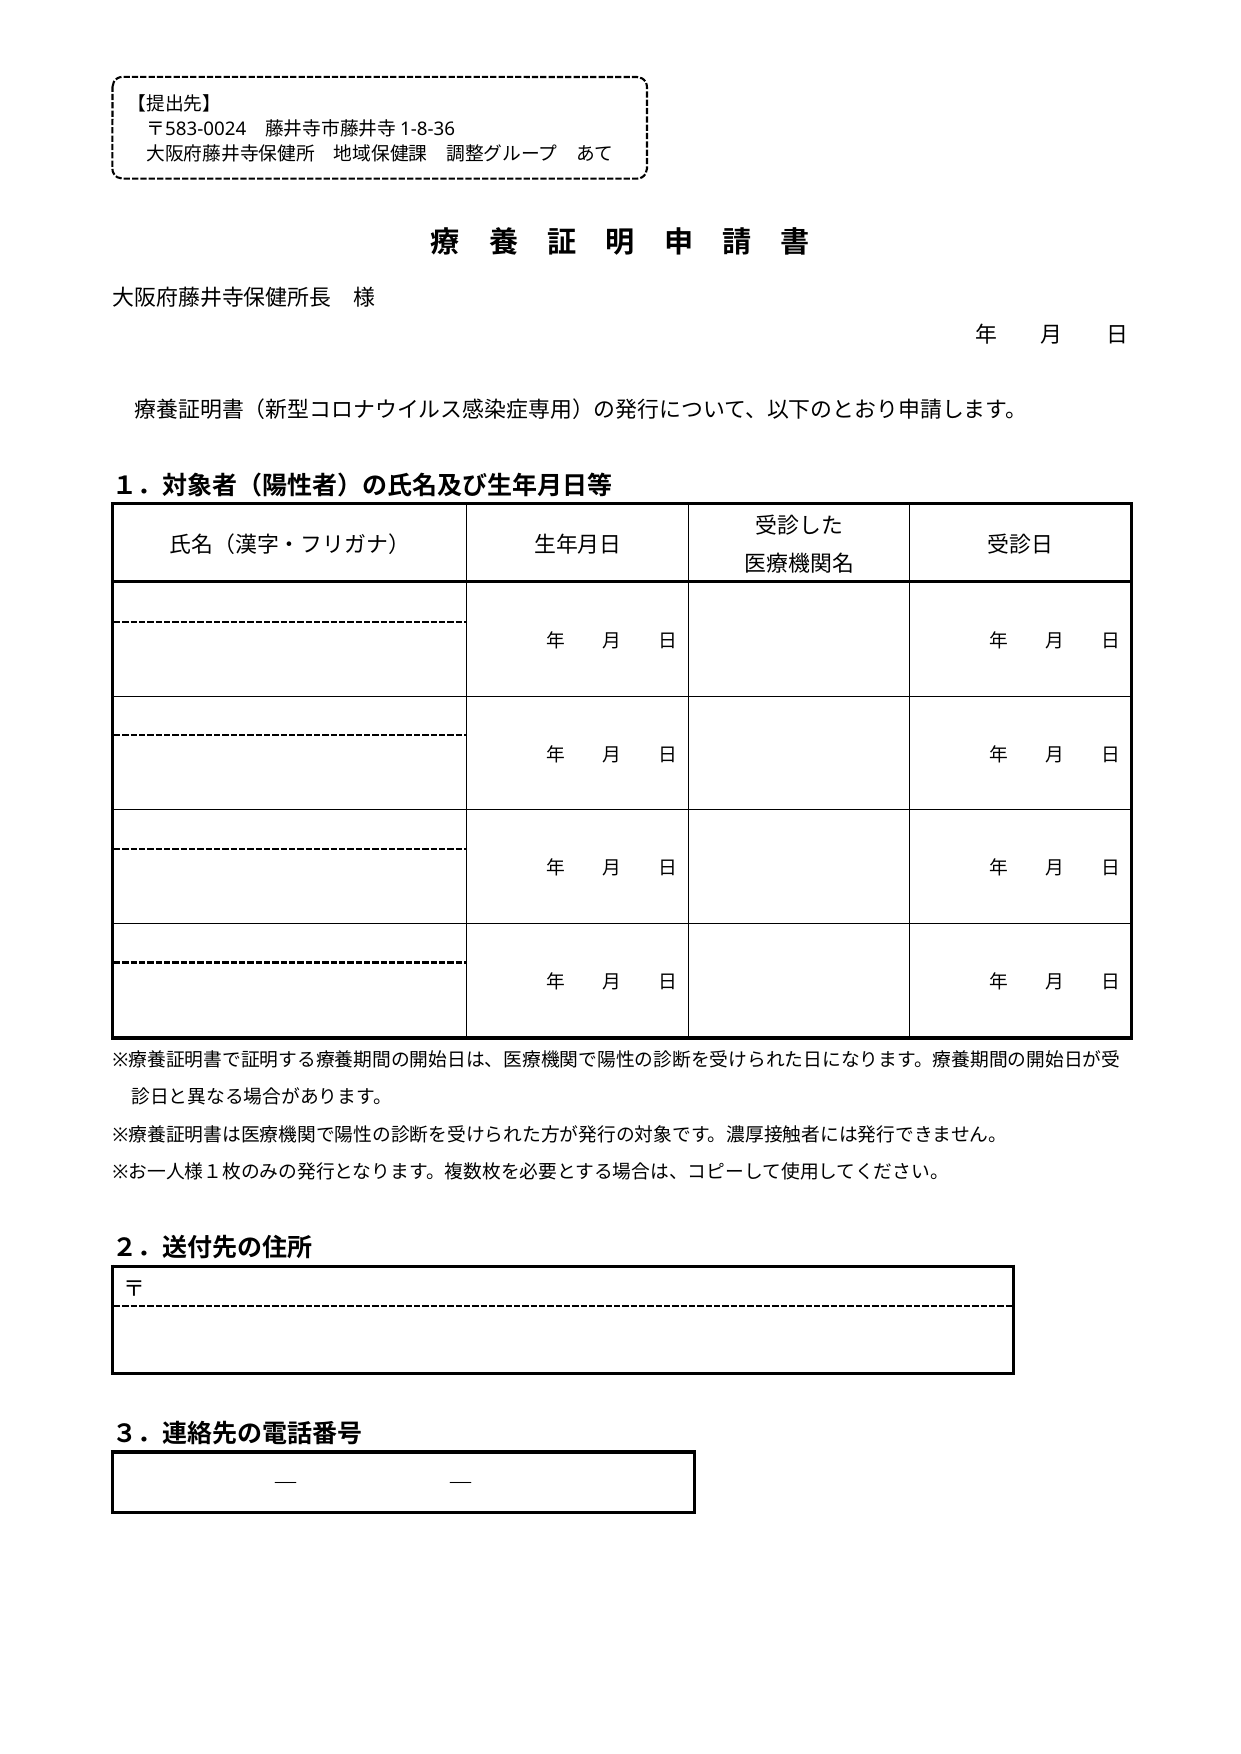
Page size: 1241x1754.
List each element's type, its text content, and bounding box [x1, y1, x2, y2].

text ２．送付先の住所 [112, 1227, 1128, 1264]
text ※療養証明書で証明する療養期間の開始日は、医療機関で陽性の診断を受けられた日になります。療養期間の開始日が受診日と異なる場合があります。 [112, 1040, 1128, 1114]
table_cell 年 月 日 [910, 583, 1130, 696]
table_header 受診日 [910, 505, 1130, 580]
text 年 月 日 [112, 314, 1128, 352]
table_cell [114, 621, 466, 696]
table_cell [114, 583, 466, 621]
table_cell [689, 810, 909, 923]
table_cell 年 月 日 [910, 924, 1130, 1036]
text 大阪府藤井寺保健所長 様 [112, 277, 1128, 314]
table_cell [114, 697, 466, 734]
text 療 養 証 明 申 請 書 [112, 202, 1128, 277]
table_cell 年 月 日 [910, 697, 1130, 809]
table_cell [114, 734, 466, 809]
table_cell [114, 810, 466, 848]
table_cell 年 月 日 [467, 697, 688, 809]
table_header 受診した 医療機関名 [689, 505, 909, 580]
text ※療養証明書は医療機関で陽性の診断を受けられた方が発行の対象です。濃厚接触者には発行できません。 [112, 1114, 1128, 1152]
table_header 〒 [114, 1268, 1012, 1305]
table_cell [114, 1305, 1012, 1372]
table_cell 年 月 日 [467, 924, 688, 1036]
table_header 氏名（漢字・フリガナ） [114, 505, 466, 580]
table_cell 年 月 日 [910, 810, 1130, 923]
table_cell [689, 924, 909, 1036]
table_cell 年 月 日 [467, 810, 688, 923]
text ３．連絡先の電話番号 [112, 1413, 1128, 1450]
table_cell [114, 848, 466, 923]
table_cell [689, 697, 909, 809]
table_cell 年 月 日 [467, 583, 688, 696]
text 療養証明書（新型コロナウイルス感染症専用）の発行について、以下のとおり申請します。 [112, 389, 1084, 427]
table_header 生年月日 [467, 505, 688, 580]
table_cell [114, 924, 466, 961]
text ※お一人様１枚のみの発行となります。複数枚を必要とする場合は、コピーして使用してください。 [112, 1152, 1128, 1189]
table_header ― ― [114, 1454, 693, 1511]
table_cell [689, 583, 909, 696]
text １．対象者（陽性者）の氏名及び生年月日等 [112, 464, 1084, 502]
table_cell [114, 961, 466, 1036]
